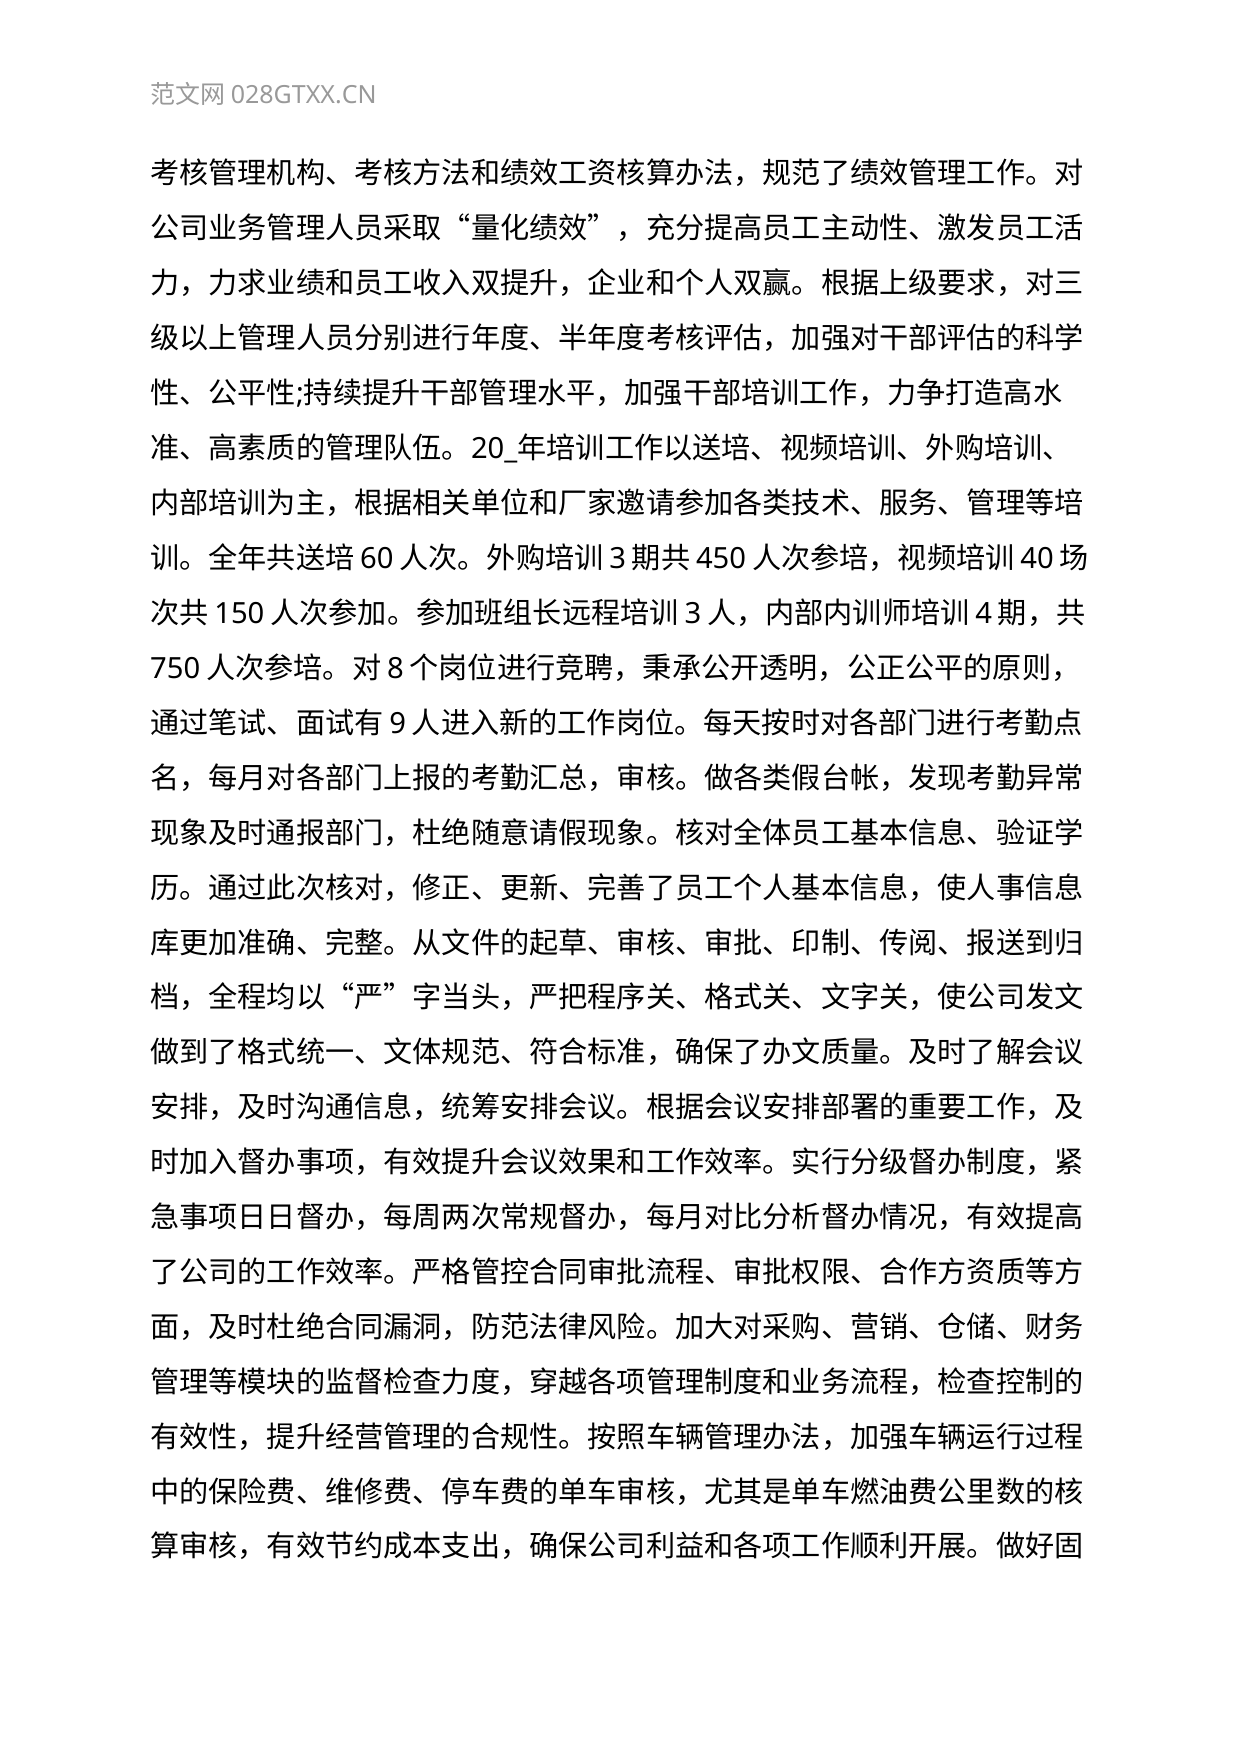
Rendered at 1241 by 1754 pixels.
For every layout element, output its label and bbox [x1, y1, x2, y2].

text [150, 150, 1090, 1565]
